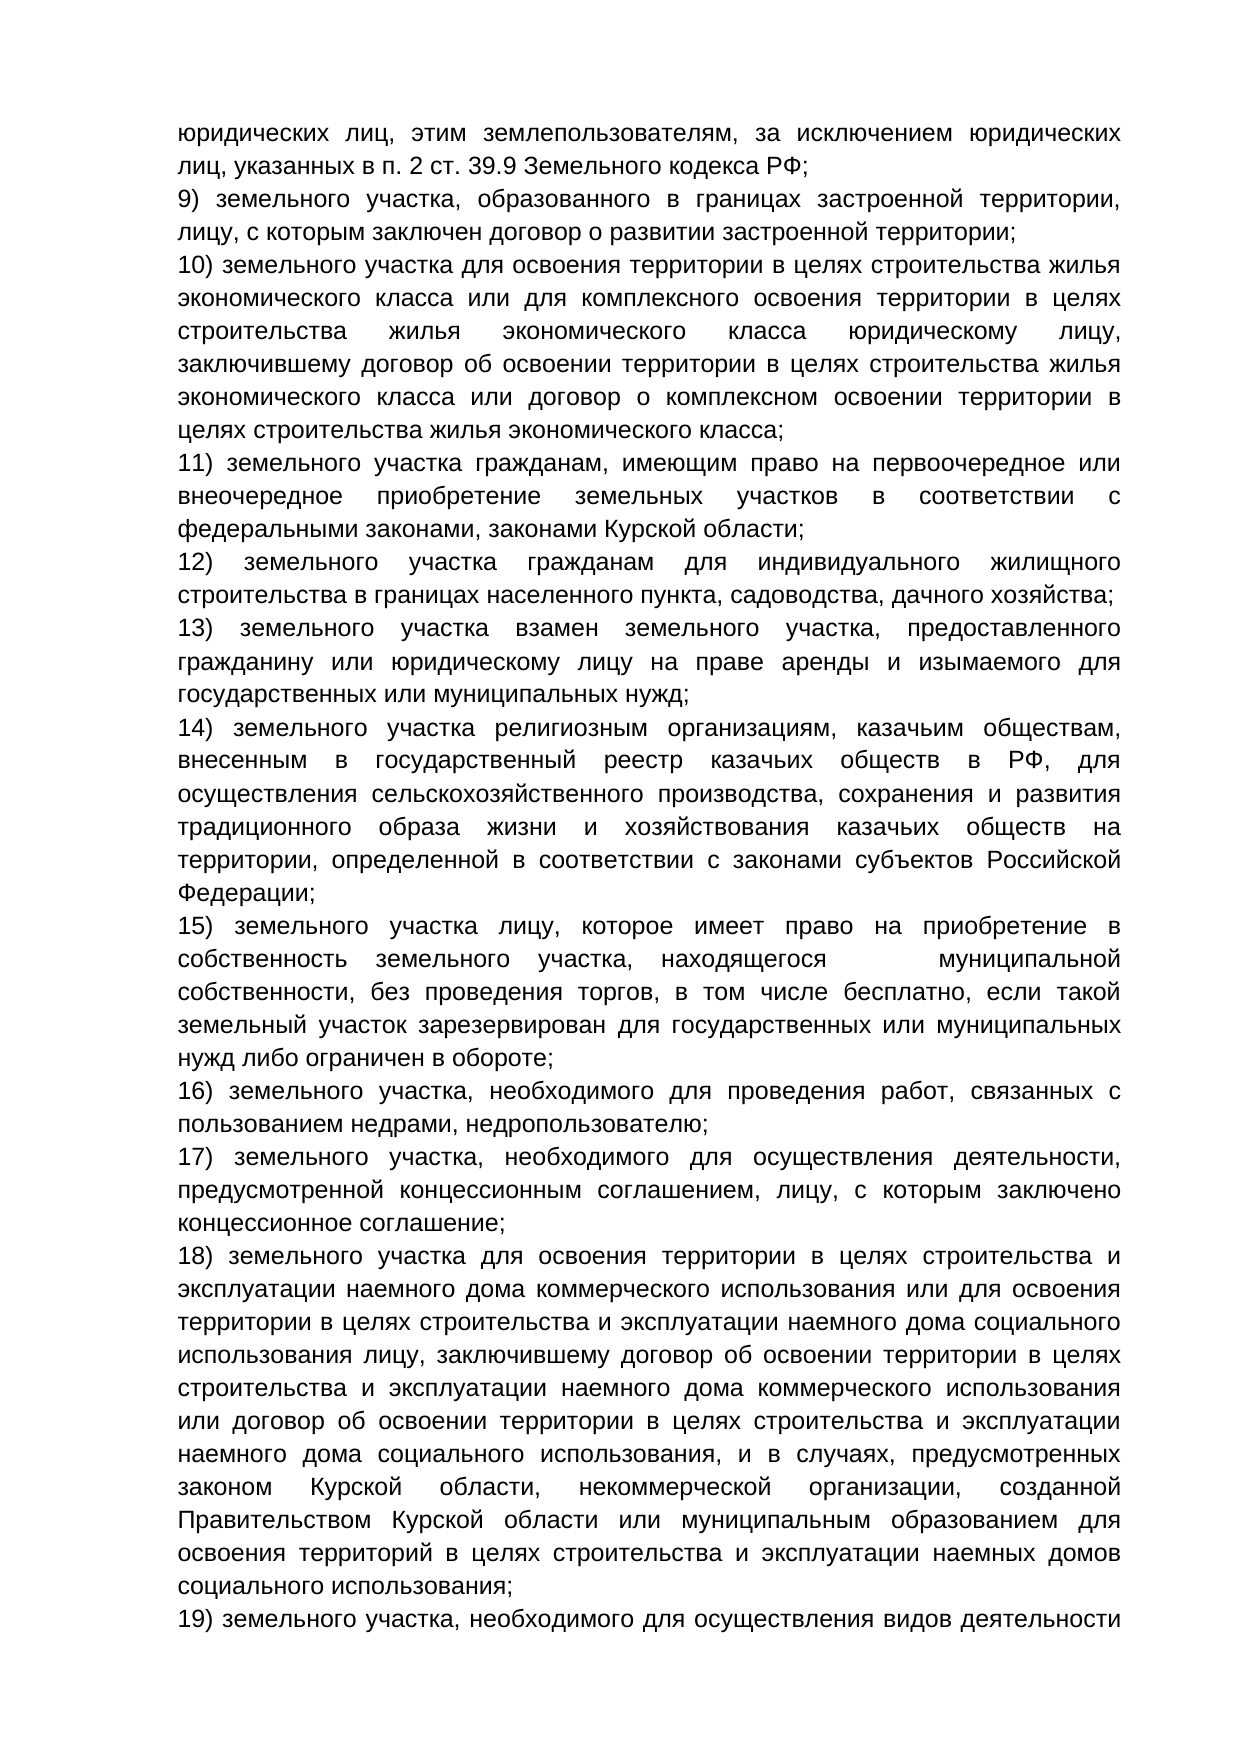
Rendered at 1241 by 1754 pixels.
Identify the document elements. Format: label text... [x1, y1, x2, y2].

text 10) земельного участка для освоения территории в целях строительства жилья экономического класса или для комплексного освоения территории в целях строительства жилья экономического класса юридическому лицу, заключившему договор об освоении территории в целях строительства жилья экономического класса или договор о комплексном освоении территории в целях строительства жилья экономического класса; [177, 250, 1122, 444]
text 15) земельного участка лицу, которое имеет право на приобретение в собственность земельного участка, находящегося муниципальной собственности, без проведения торгов, в том числе бесплатно, если такой земельный участок зарезервирован для государственных или муниципальных нужд либо ограничен в обороте; [177, 911, 1122, 1071]
text 18) земельного участка для освоения территории в целях строительства и эксплуатации наемного дома коммерческого использования или для освоения территории в целях строительства и эксплуатации наемного дома социального использования лицу, заключившему договор об освоении территории в целях строительства и эксплуатации наемного дома коммерческого использования или договор об освоении территории в целях строительства и эксплуатации наемного дома социального использования, и в случаях, предусмотренных законом Курской области, некоммерческой организации, созданной Правительством Курской области или муниципальным образованием для освоения территорий в целях строительства и эксплуатации наемных домов социального использования; [177, 1241, 1122, 1600]
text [177, 1604, 1122, 1633]
text 17) земельного участка, необходимого для осуществления деятельности, предусмотренной концессионным соглашением, лицу, с которым заключено концессионное соглашение; [177, 1142, 1122, 1237]
text 11) земельного участка гражданам, имеющим право на первоочередное или внеочередное приобретение земельных участков в соответствии с федеральными законами, законами Курской области; [177, 448, 1122, 543]
text 13) земельного участка взамен земельного участка, предоставленного гражданину или юридическому лицу на праве аренды и изымаемого для государственных или муниципальных нужд; [177, 613, 1122, 708]
text 14) земельного участка религиозным организациям, казачьим обществам, внесенным в государственный реестр казачьих обществ в РФ, для осуществления сельскохозяйственного производства, сохранения и развития традиционного образа жизни и хозяйствования казачьих обществ на территории, определенной в соответствии с законами субъектов Российской Федерации; [177, 712, 1122, 906]
text 16) земельного участка, необходимого для проведения работ, связанных с пользованием недрами, недропользователю; [177, 1076, 1122, 1137]
text 12) земельного участка гражданам для индивидуального жилищного строительства в границах населенного пункта, садоводства, дачного хозяйства; [177, 547, 1122, 609]
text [177, 118, 1122, 180]
text 9) земельного участка, образованного в границах застроенной территории, лицу, с которым заключен договор о развитии застроенной территории; [177, 184, 1122, 246]
